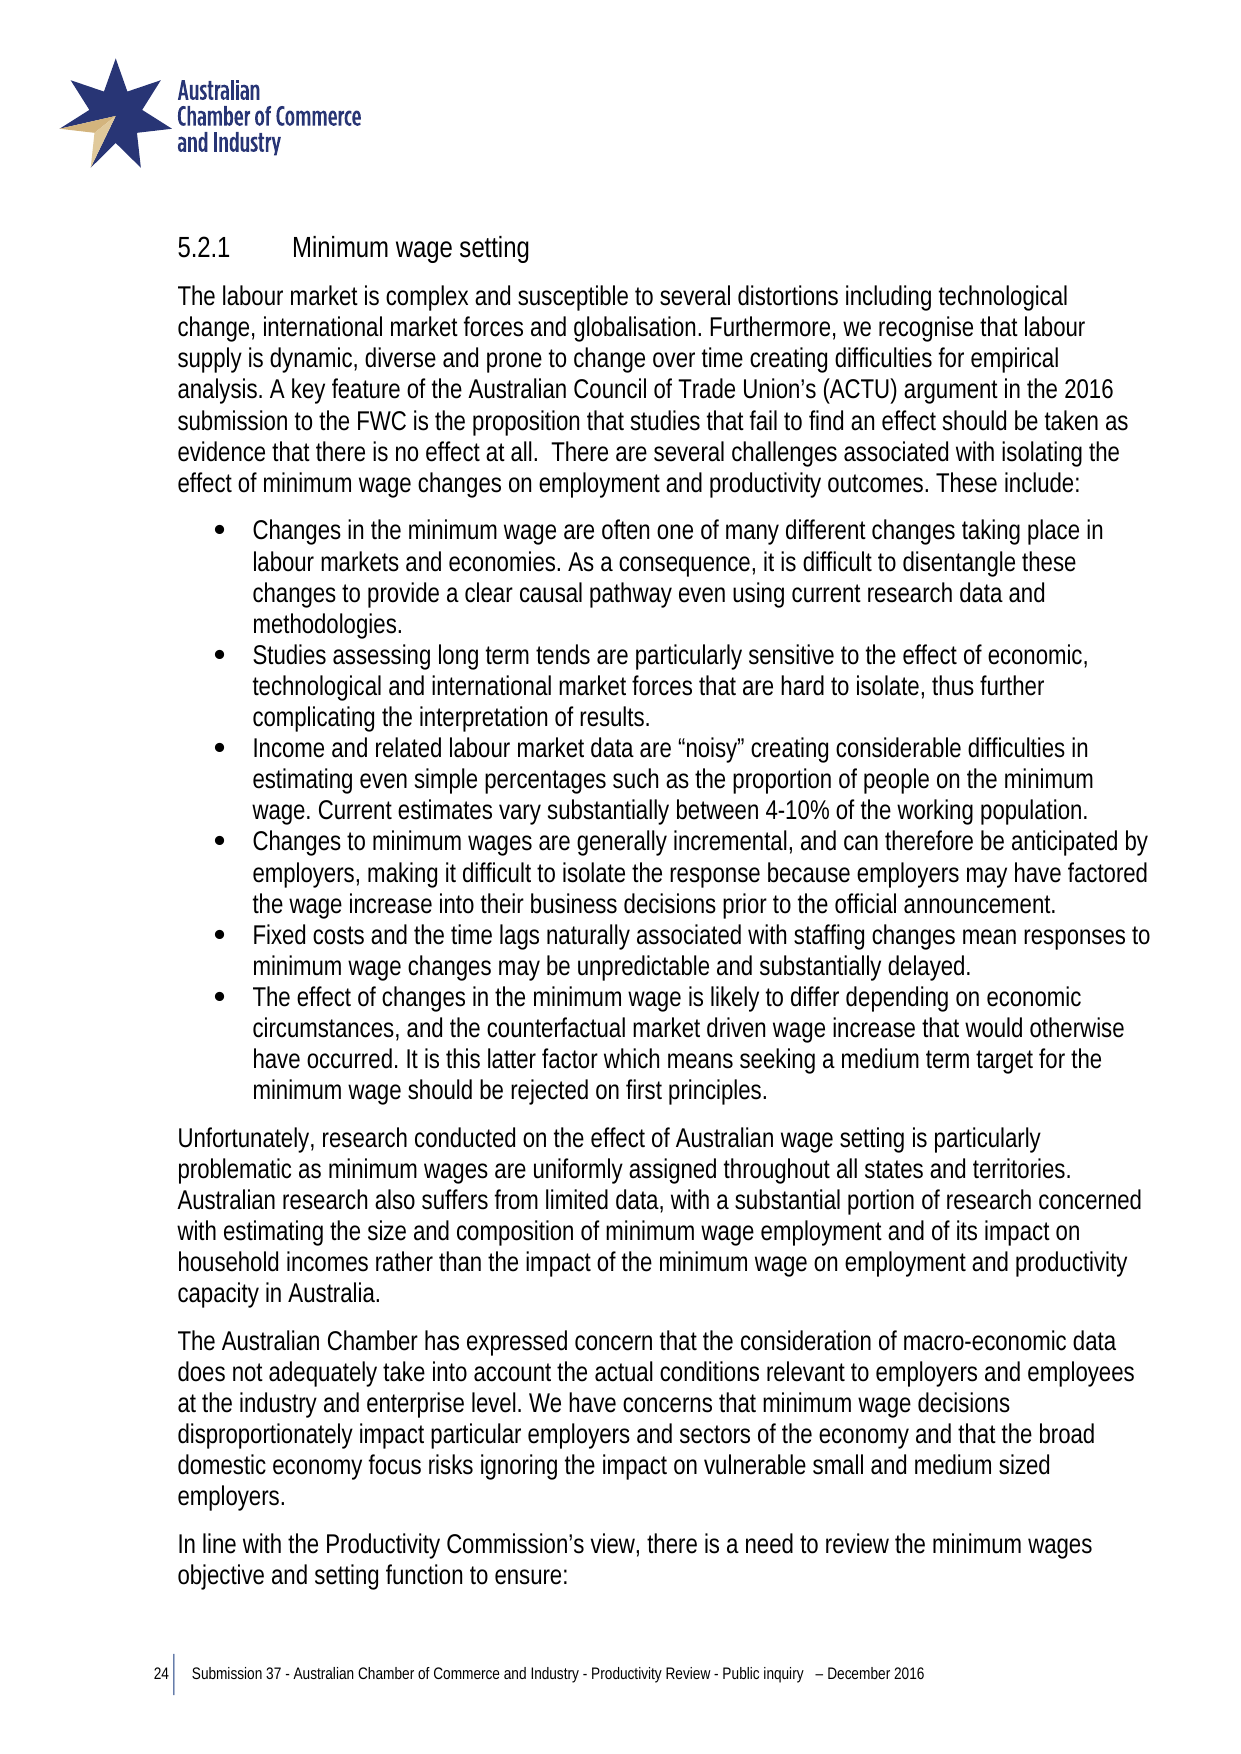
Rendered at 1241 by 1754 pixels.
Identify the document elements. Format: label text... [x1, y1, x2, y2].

list Changes to minimum wages are generally incremental, and can therefore be anticipated by employers, making it difficult to isolate the response because employers may have factored the wage increase into their business decisions prior to the official announcement. [215, 825, 1152, 919]
list Income and related labour market data are “noisy” creating considerable difficulties in estimating even simple percentages such as the proportion of people on the minimum wage. Current estimates vary substantially between 4-10% of the working population. [215, 732, 1152, 825]
subtitle 5.2.1 Minimum wage setting [177, 230, 1152, 264]
text Unfortunately, research conducted on the effect of Australian wage setting is particularly problematic as minimum wages are uniformly assigned throughout all states and territories. Australian research also suffers from limited data, with a substantial portion of research concerned with estimating the size and composition of minimum wage employment and of its impact on household incomes rather than the impact of the minimum wage on employment and productivity capacity in Australia. [177, 1122, 1152, 1308]
text The Australian Chamber has expressed concern that the consideration of macro-economic data does not adequately take into account the actual conditions relevant to employers and employees at the industry and enterprise level. We have concerns that minimum wage decisions disproportionately impact particular employers and sectors of the economy and that the broad domestic economy focus risks ignoring the impact on vulnerable small and medium sized employers. [177, 1325, 1152, 1511]
list The effect of changes in the minimum wage is likely to differ depending on economic circumstances, and the counterfactual market driven wage increase that would otherwise have occurred. It is this latter factor which means seeking a medium term target for the minimum wage should be rejected on first principles. [215, 981, 1152, 1105]
text In line with the Productivity Commission’s view, there is a need to review the minimum wages objective and setting function to ensure: [177, 1528, 1152, 1590]
text The labour market is complex and susceptible to several distortions including technological change, international market forces and globalisation. Furthermore, we recognise that labour supply is dynamic, diverse and prone to change over time creating difficulties for empirical analysis. A key feature of the Australian Council of Trade Union’s (ACTU) argument in the 2016 submission to the FWC is the proposition that studies that fail to find an effect should be taken as evidence that there is no effect at all. There are several challenges associated with isolating the effect of minimum wage changes on employment and productivity outcomes. These include: [177, 280, 1152, 498]
list Studies assessing long term tends are particularly sensitive to the effect of economic, technological and international market forces that are hard to isolate, thus further complicating the interpretation of results. [215, 639, 1152, 732]
list Changes in the minimum wage are often one of many different changes taking place in labour markets and economies. As a consequence, it is difficult to disentangle these changes to provide a clear causal pathway even using current research data and methodologies. [215, 514, 1152, 639]
list Fixed costs and the time lags naturally associated with staffing changes mean responses to minimum wage changes may be unpredictable and substantially delayed. [215, 919, 1152, 981]
